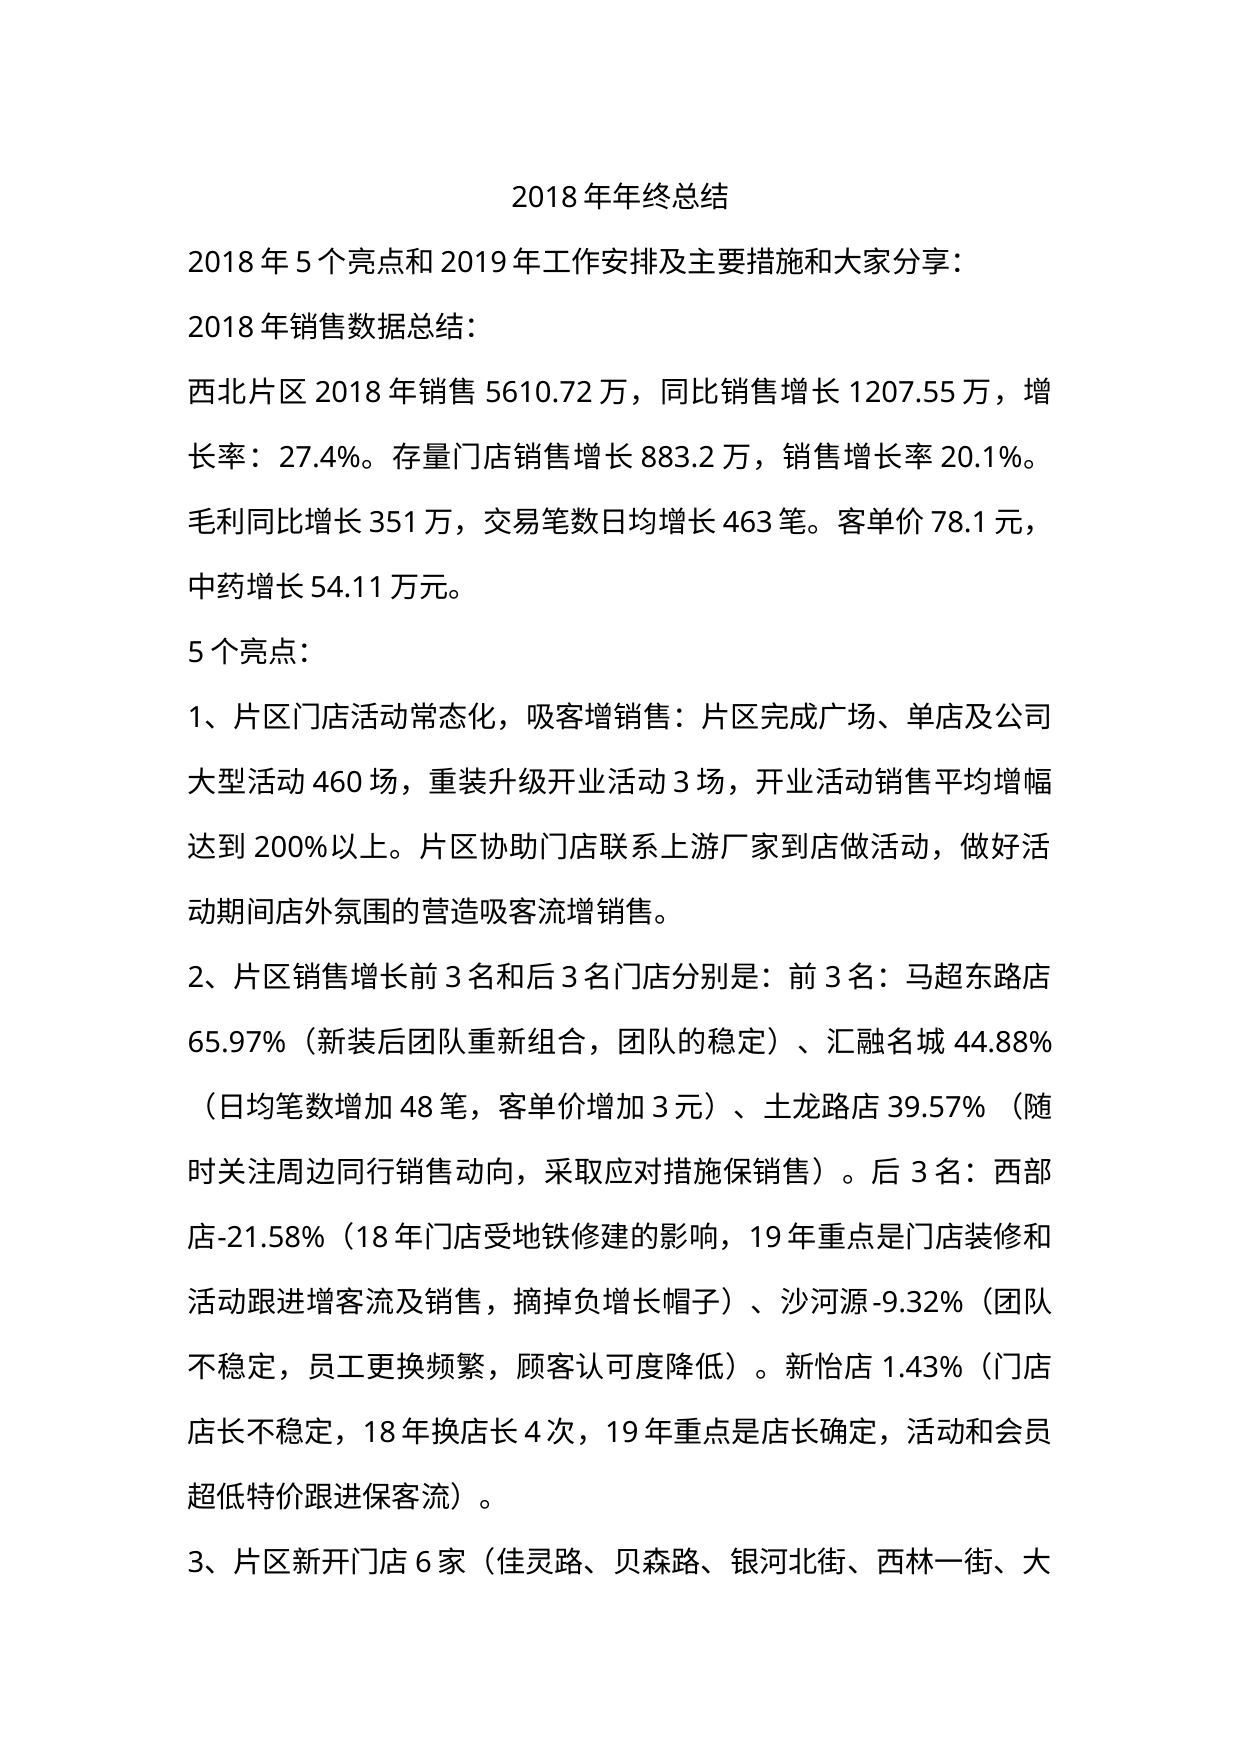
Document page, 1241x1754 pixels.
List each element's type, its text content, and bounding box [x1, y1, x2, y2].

text 2018年销售数据总结： [187, 292, 1053, 357]
text 5个亮点： [187, 617, 1053, 682]
text 西北片区2018年销售5610.72万，同比销售增长1207.55万，增长率：27.4%。存量门店销售增长883.2万，销售增长率20.1%。毛利同比增长351万，交易笔数日均增长463笔。客单价78.1元，中药增长54.11万元。 [187, 357, 1053, 617]
text 2018年年终总结 [187, 162, 1053, 227]
list 片区门店活动常态化，吸客增销售：片区完成广场、单店及公司大型活动460场，重装升级开业活动3场，开业活动销售平均增幅达到200%以上。片区协助门店联系上游厂家到店做活动，做好活动期间店外氛围的营造吸客流增销售。 [187, 682, 1053, 942]
text 2018年5个亮点和2019年工作安排及主要措施和大家分享： [187, 227, 1053, 292]
list 片区销售增长前3名和后3名门店分别是：前3名：马超东路店65.97%（新装后团队重新组合，团队的稳定）、汇融名城44.88%（日均笔数增加48笔，客单价增加3元）、土龙路店39.57% （随时关注周边同行销售动向，采取应对措施保销售）。后3名：西部店-21.58%（18年门店受地铁修建的影响，19年重点是门店装修和活动跟进增客流及销售，摘掉负增长帽子）、沙河源-9.32%（团队不稳定，员工更换频繁，顾客认可度降低）。新怡店1.43%（门店店长不稳定，18年换店长4次，19年重点是店长确定，活动和会员超低特价跟进保客流）。 [187, 942, 1053, 1527]
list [187, 1527, 1053, 1592]
